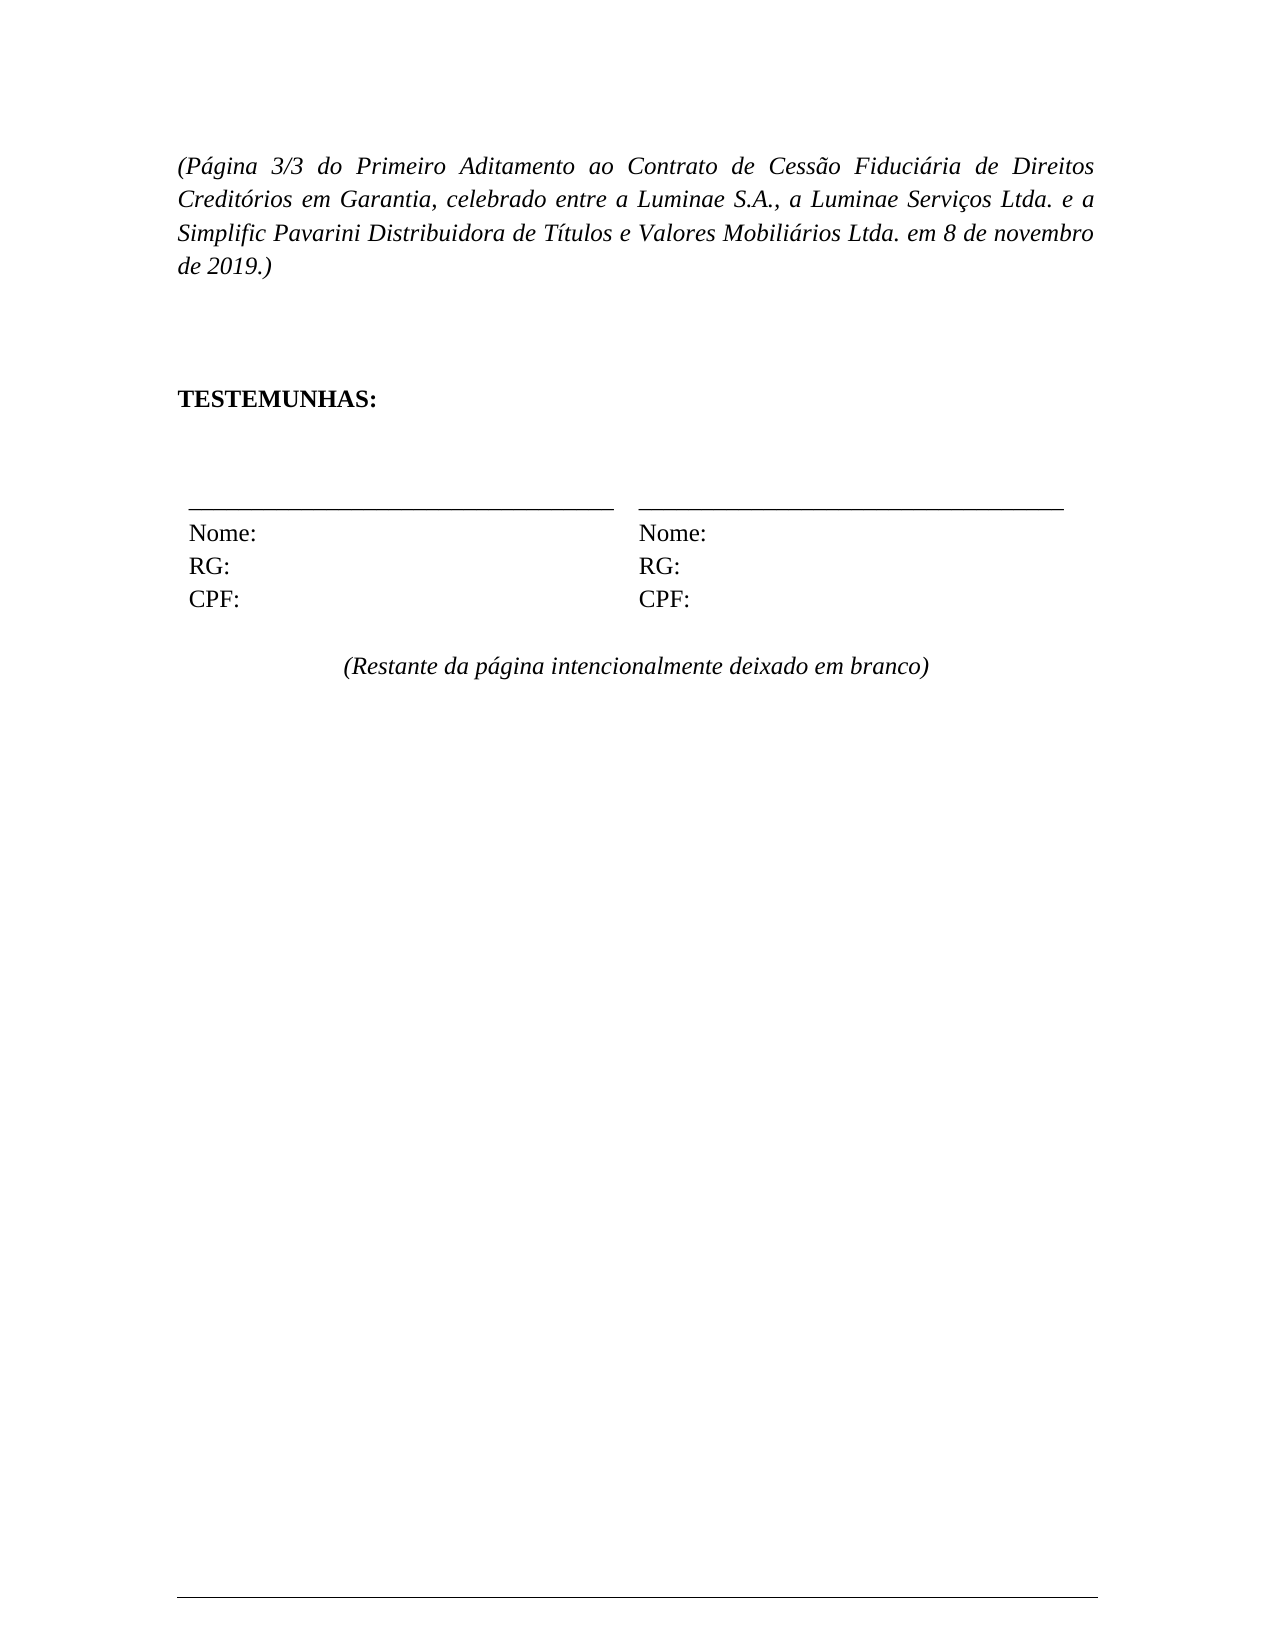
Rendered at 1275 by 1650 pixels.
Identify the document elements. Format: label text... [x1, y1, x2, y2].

table_header __________________________________ [628, 481, 1078, 514]
table_cell RG: CPF: [628, 548, 1078, 614]
text TESTEMUNHAS: [177, 381, 1098, 414]
table_cell RG: CPF: [177, 548, 627, 614]
text (Restante da página intencionalmente deixado em branco) [177, 648, 1098, 681]
table_cell Nome: [177, 514, 627, 548]
table_cell Nome: [628, 514, 1078, 548]
text (Restante da página intencionalmente deixado em branco)(Página 3/3 do Primeiro Aditamento ao Contrato de Cessão Fiduciária de Direitos Creditórios em Garantia, celebrado entre a Luminae S.A., a Luminae Serviços Ltda. e a Simplific Pavarini Distribuidora de Títulos e Valores Mobiliários Ltda. em 8 de novembro de 2019.) [177, 148, 1098, 281]
table_header __________________________________ [177, 481, 627, 514]
